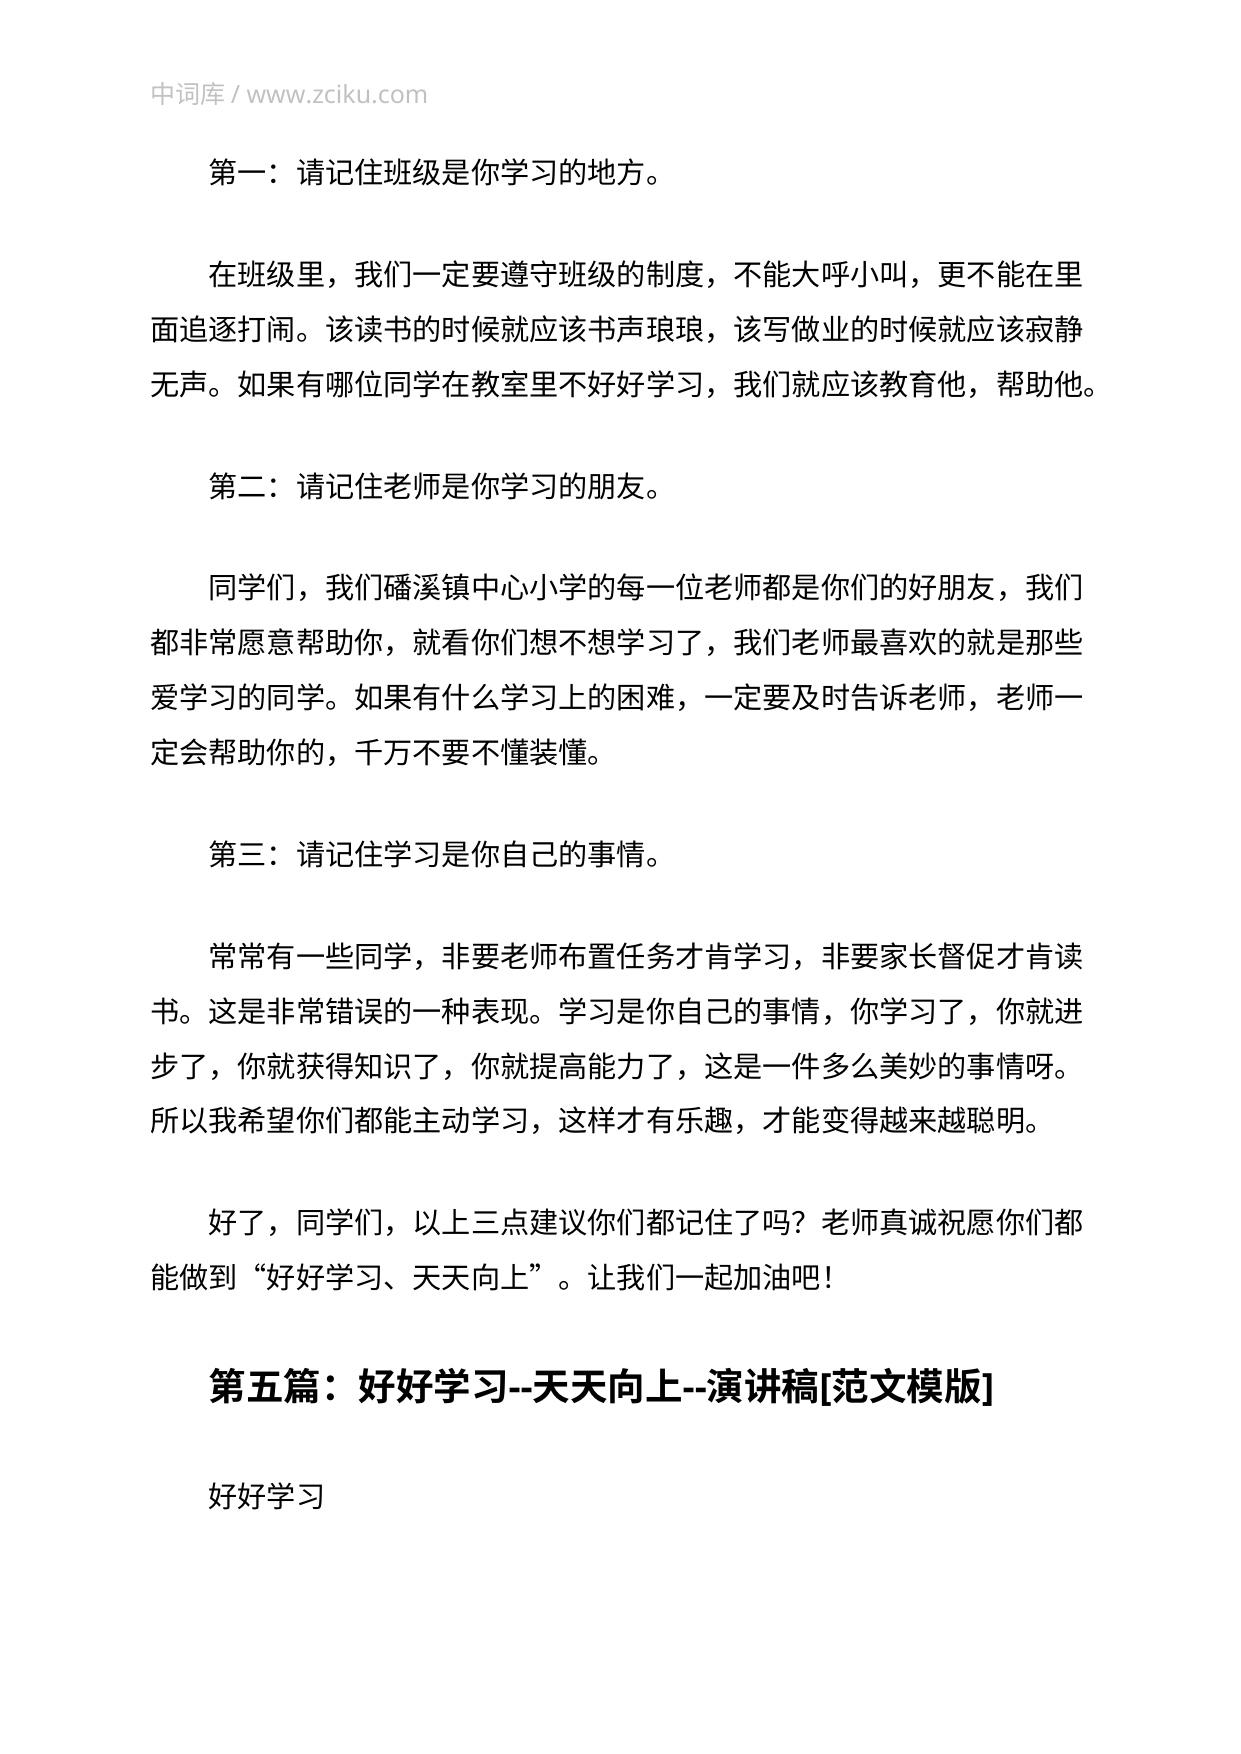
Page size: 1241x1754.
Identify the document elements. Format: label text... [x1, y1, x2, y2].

text 好好学习 [150, 1474, 1090, 1516]
text 常常有一些同学，非要老师布置任务才肯学习，非要家长督促才肯读书。这是非常错误的一种表现。学习是你自己的事情，你学习了，你就进步了，你就获得知识了，你就提高能力了，这是一件多么美妙的事情呀。所以我希望你们都能主动学习，这样才有乐趣，才能变得越来越聪明。 [150, 933, 1090, 1140]
text 第三：请记住学习是你自己的事情。 [150, 832, 1090, 874]
text 同学们，我们磻溪镇中心小学的每一位老师都是你们的好朋友，我们都非常愿意帮助你，就看你们想不想学习了，我们老师最喜欢的就是那些爱学习的同学。如果有什么学习上的困难，一定要及时告诉老师，老师一定会帮助你的，千万不要不懂装懂。 [150, 565, 1090, 772]
text 第五篇：好好学习--天天向上--演讲稿[范文模版] [150, 1356, 1090, 1411]
text 在班级里，我们一定要遵守班级的制度，不能大呼小叫，更不能在里面追逐打闹。该读书的时候就应该书声琅琅，该写做业的时候就应该寂静无声。如果有哪位同学在教室里不好好学习，我们就应该教育他，帮助他。 [150, 252, 1090, 404]
text 好了，同学们，以上三点建议你们都记住了吗？老师真诚祝愿你们都能做到“好好学习、天天向上”。让我们一起加油吧！ [150, 1200, 1090, 1297]
text 第一：请记住班级是你学习的地方。 [150, 150, 1090, 192]
text 第二：请记住老师是你学习的朋友。 [150, 463, 1090, 506]
